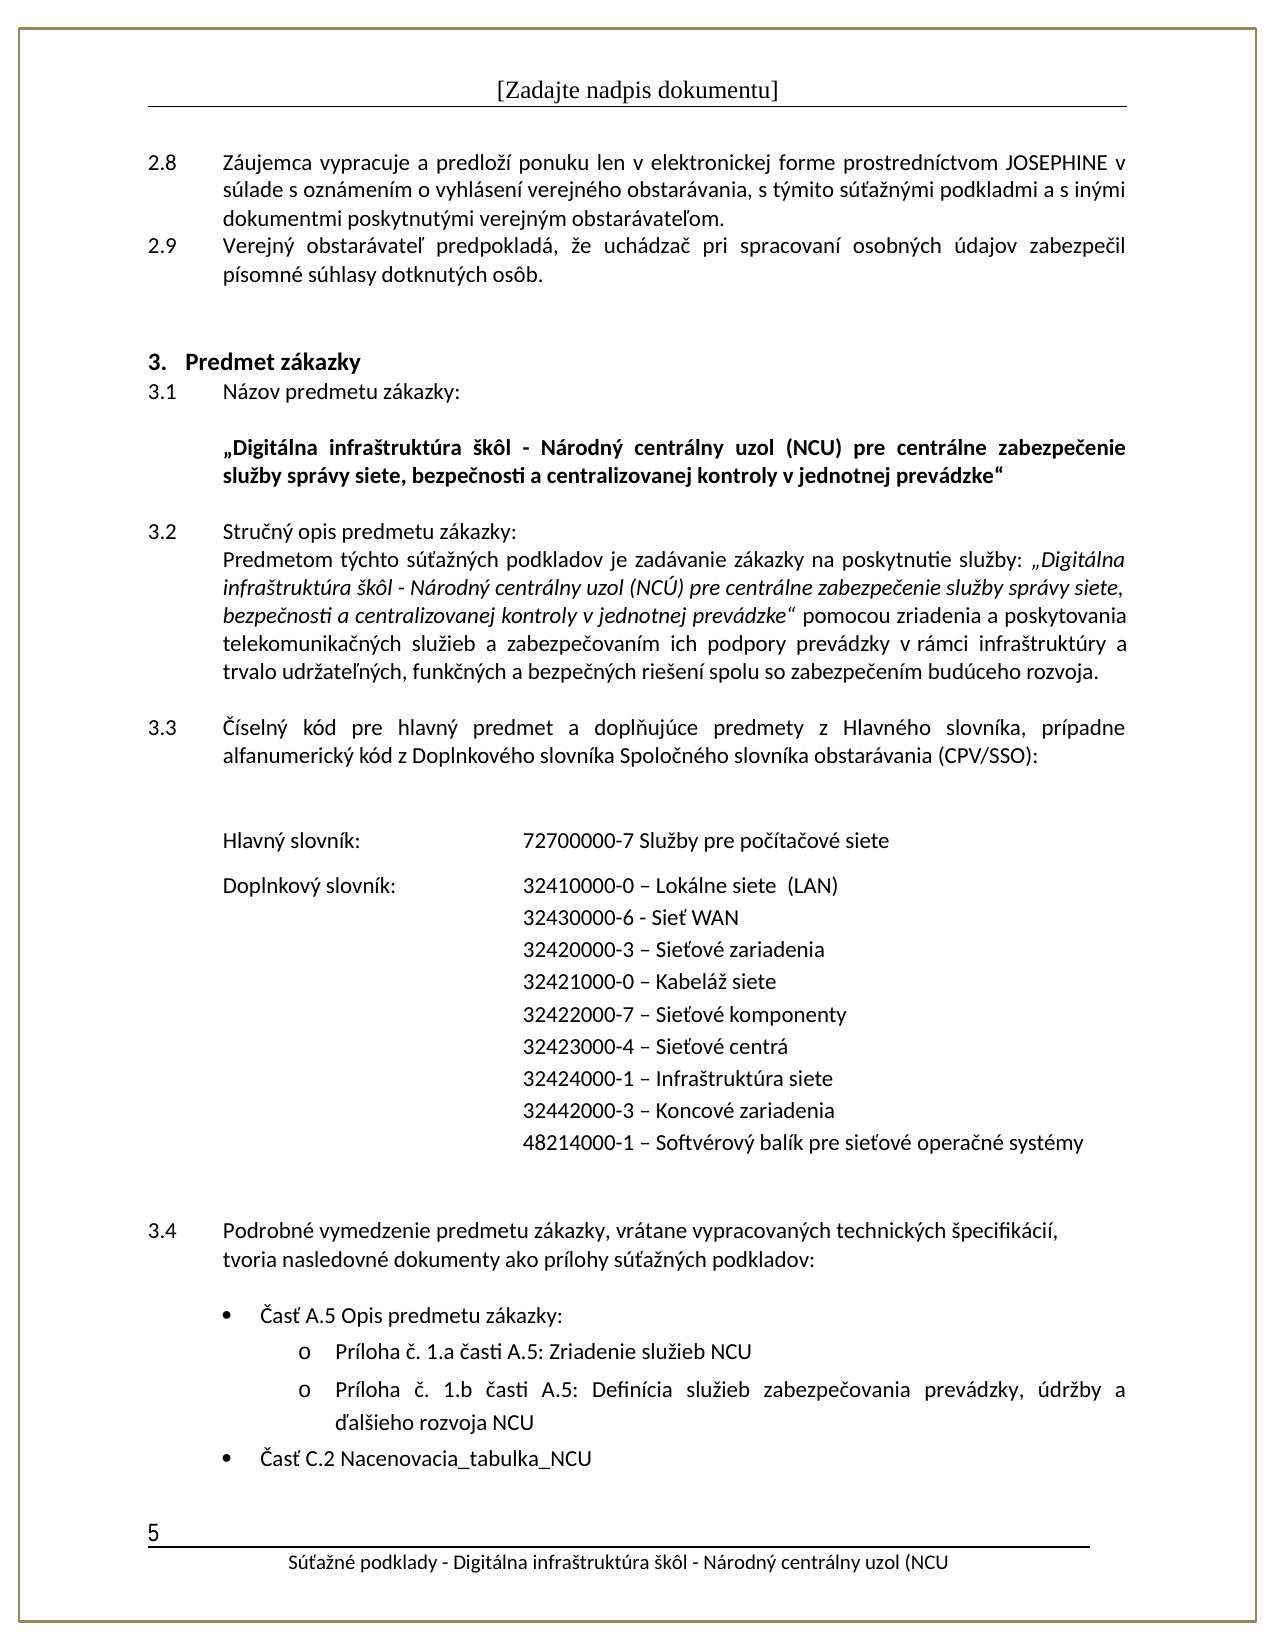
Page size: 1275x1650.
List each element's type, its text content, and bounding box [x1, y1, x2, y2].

text tvoria nasledovné dokumenty ako prílohy súťažných podkladov: [223, 1245, 1127, 1273]
list Príloha č. 1.b časti A.5: Definícia služieb zabezpečovania prevádzky, údržby a ďalšieho rozvoja NCU [298, 1375, 1127, 1436]
list Príloha č. 1.a časti A.5: Zriadenie služieb NCU [298, 1337, 1127, 1366]
text „Digitálna infraštruktúra škôl - Národný centrálny uzol (NCU) pre centrálne zabezpečenie služby správy siete, bezpečnosti a centralizovanej kontroly v jednotnej prevádzke“ [223, 433, 1127, 489]
text 32442000-3 – Koncové zariadenia [448, 1096, 1127, 1124]
text 32430000-6 - Sieť WAN [448, 903, 1127, 931]
text 3.1 Názov predmetu zákazky: [148, 377, 1127, 405]
text 32423000-4 – Sieťové centrá [448, 1032, 1127, 1060]
list Časť C.2 Nacenovacia_tabulka_NCU [223, 1444, 1127, 1472]
text 3.2 Stručný opis predmetu zákazky: [148, 517, 1127, 545]
text 2.9 Verejný obstarávateľ predpokladá, že uchádzač pri spracovaní osobných údajov zabezpečil písomné súhlasy dotknutých osôb. [148, 232, 1127, 288]
text 2.8 Záujemca vypracuje a predloží ponuku len v elektronickej forme prostredníctvom JOSEPHINE v súlade s oznámením o vyhlásení verejného obstarávania, s týmito súťažnými podkladmi a s inými dokumentmi poskytnutými verejným obstarávateľom. [148, 148, 1127, 232]
text 32422000-7 – Sieťové komponenty [448, 1000, 1127, 1028]
title Hlavný slovník: 72700000-7 Služby pre počítačové siete [223, 826, 1127, 854]
text 3.3 Číselný kód pre hlavný predmet a doplňujúce predmety z Hlavného slovníka, prípadne alfanumerický kód z Doplnkového slovníka Spoločného slovníka obstarávania (CPV/SSO): [148, 713, 1127, 769]
text 32421000-0 – Kabeláž siete [448, 967, 1127, 996]
text 3.4 Podrobné vymedzenie predmetu zákazky, vrátane vypracovaných technických špecifikácií, [148, 1217, 1127, 1245]
text Predmetom týchto súťažných podkladov je zadávanie zákazky na poskytnutie služby: „Digitálna infraštruktúra škôl - Národný centrálny uzol (NCÚ) pre centrálne zabezpečenie služby správy siete, bezpečnosti a centralizovanej kontroly v jednotnej prevádzke“ pomocou zriadenia a poskytovania telekomunikačných služieb a zabezpečovaním ich podpory prevádzky v rámci infraštruktúry a trvalo udržateľných, funkčných a bezpečných riešení spolu so zabezpečením budúceho rozvoja. [223, 545, 1127, 685]
text 32424000-1 – Infraštruktúra siete [448, 1064, 1127, 1092]
list Časť A.5 Opis predmetu zákazky: [223, 1301, 1127, 1329]
text 48214000-1 – Softvérový balík pre sieťové operačné systémy [448, 1128, 1127, 1156]
title Doplnkový slovník: 32410000-0 – Lokálne siete (LAN) [223, 871, 1127, 899]
text 32420000-3 – Sieťové zariadenia [448, 935, 1127, 963]
subtitle Predmet zákazky [148, 346, 1127, 377]
